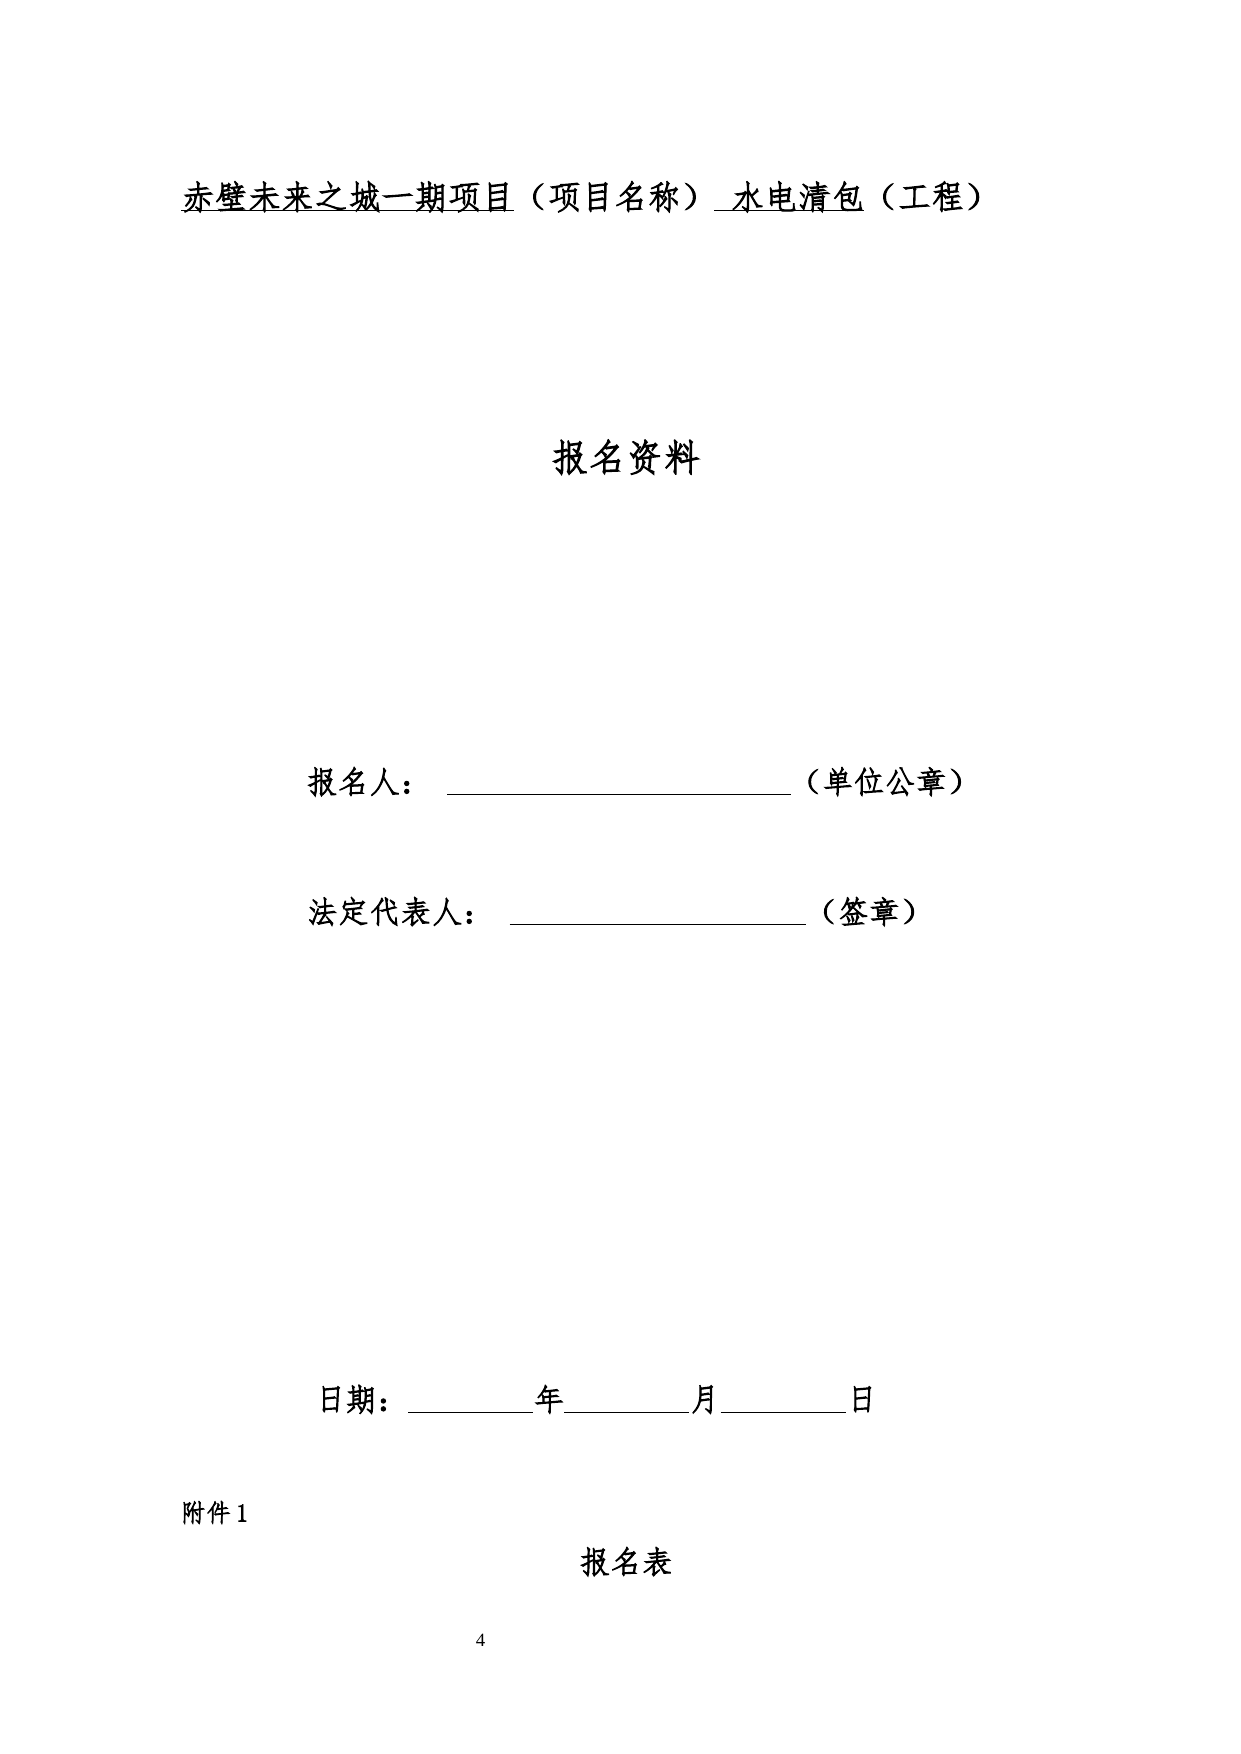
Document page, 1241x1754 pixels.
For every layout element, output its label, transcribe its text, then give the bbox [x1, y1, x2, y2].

list 报名表 [181, 1527, 1071, 1592]
list 报名人： （单位公章） [181, 747, 1071, 812]
list 日期： 年 月 日 [181, 1364, 1071, 1429]
list 附件1 [181, 1494, 1071, 1527]
list 法定代表人： （签章） [181, 877, 1071, 942]
list 报名资料 [181, 422, 1071, 487]
list 赤壁未来之城一期项目（项目名称） 水电清包（工程） [181, 162, 1071, 227]
